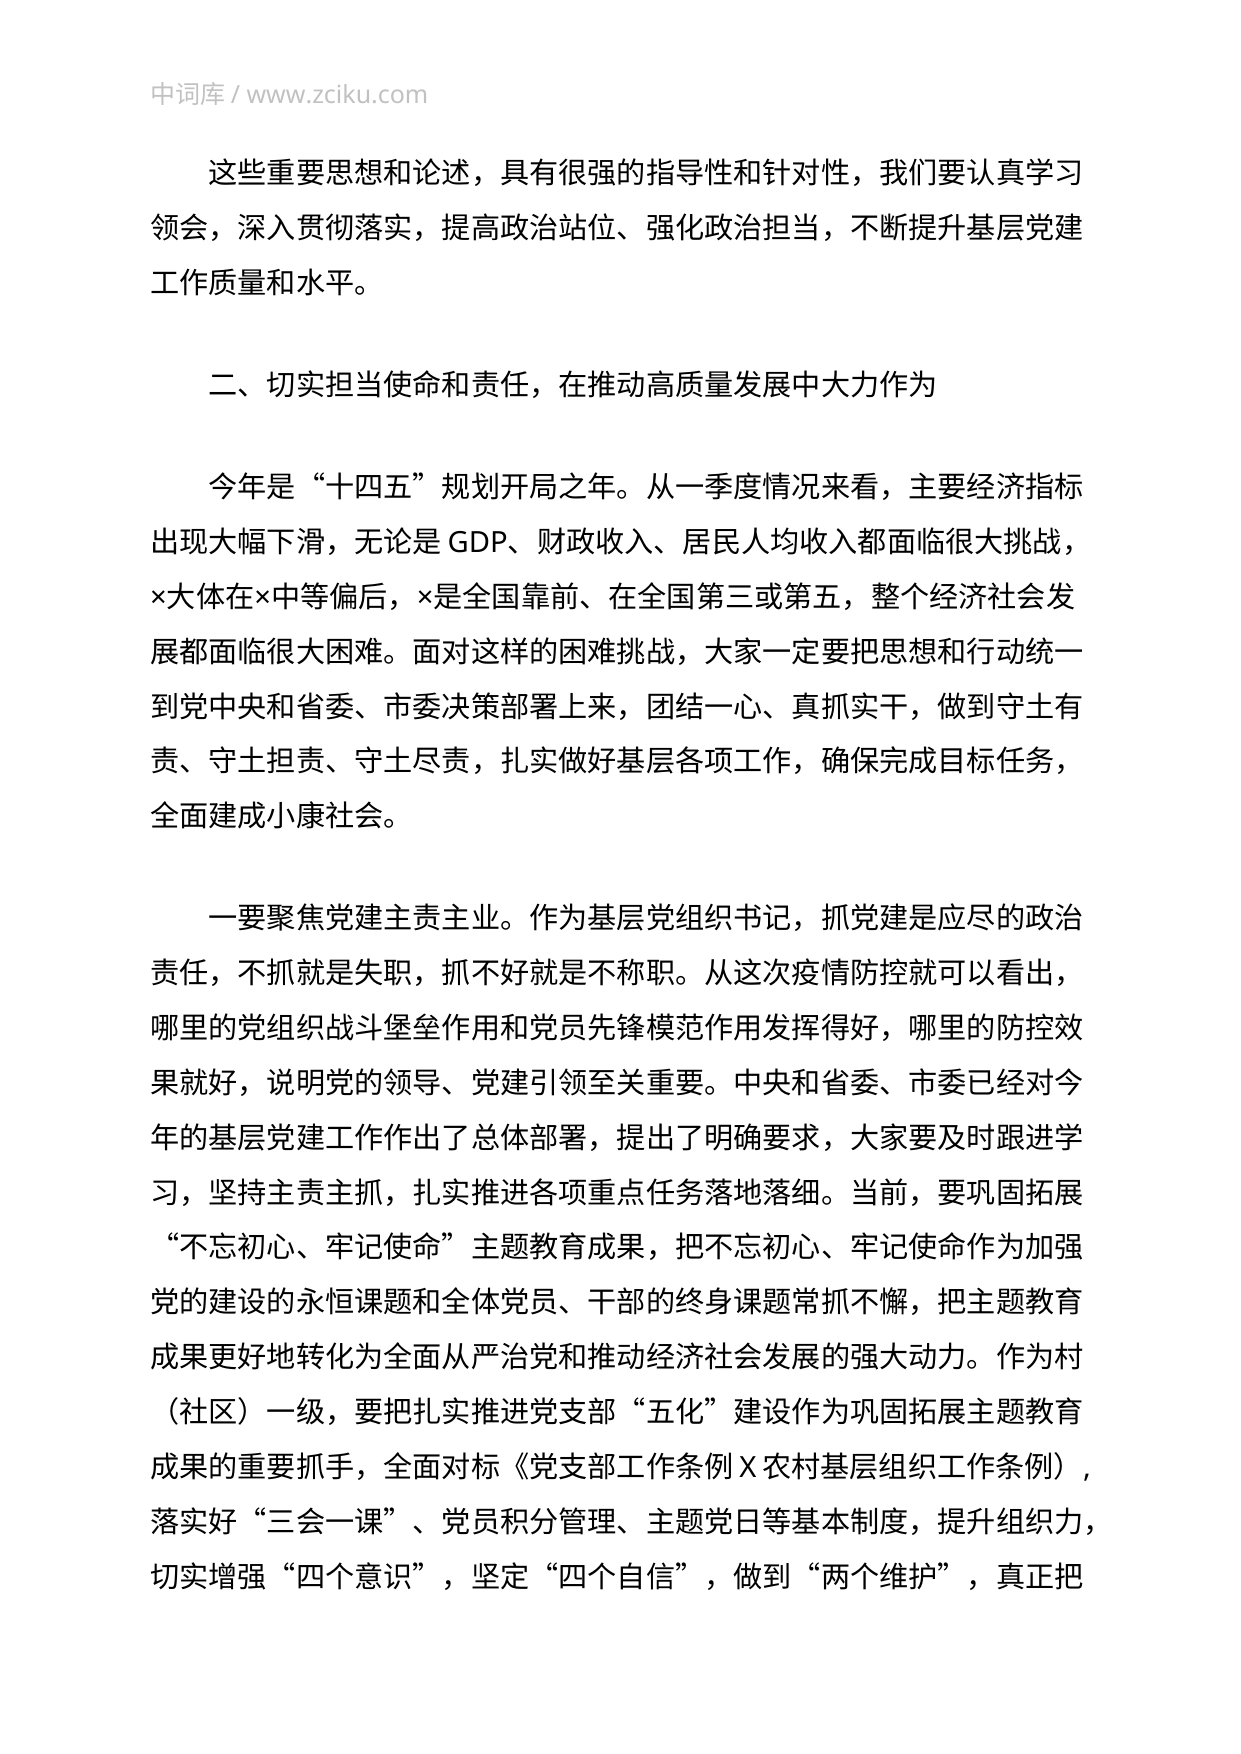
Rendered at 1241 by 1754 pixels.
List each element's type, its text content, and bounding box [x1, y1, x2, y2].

text 二、切实担当使命和责任，在推动高质量发展中大力作为 [150, 362, 1090, 404]
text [150, 895, 1090, 1596]
text 这些重要思想和论述，具有很强的指导性和针对性，我们要认真学习领会，深入贯彻落实，提高政治站位、强化政治担当，不断提升基层党建工作质量和水平。 [150, 150, 1090, 302]
text 今年是“十四五”规划开局之年。从一季度情况来看，主要经济指标出现大幅下滑，无论是GDP、财政收入、居民人均收入都面临很大挑战，×大体在×中等偏后，×是全国靠前、在全国第三或第五，整个经济社会发展都面临很大困难。面对这样的困难挑战，大家一定要把思想和行动统一到党中央和省委、市委决策部署上来，团结一心、真抓实干，做到守土有责、守土担责、守土尽责，扎实做好基层各项工作，确保完成目标任务，全面建成小康社会。 [150, 463, 1090, 835]
